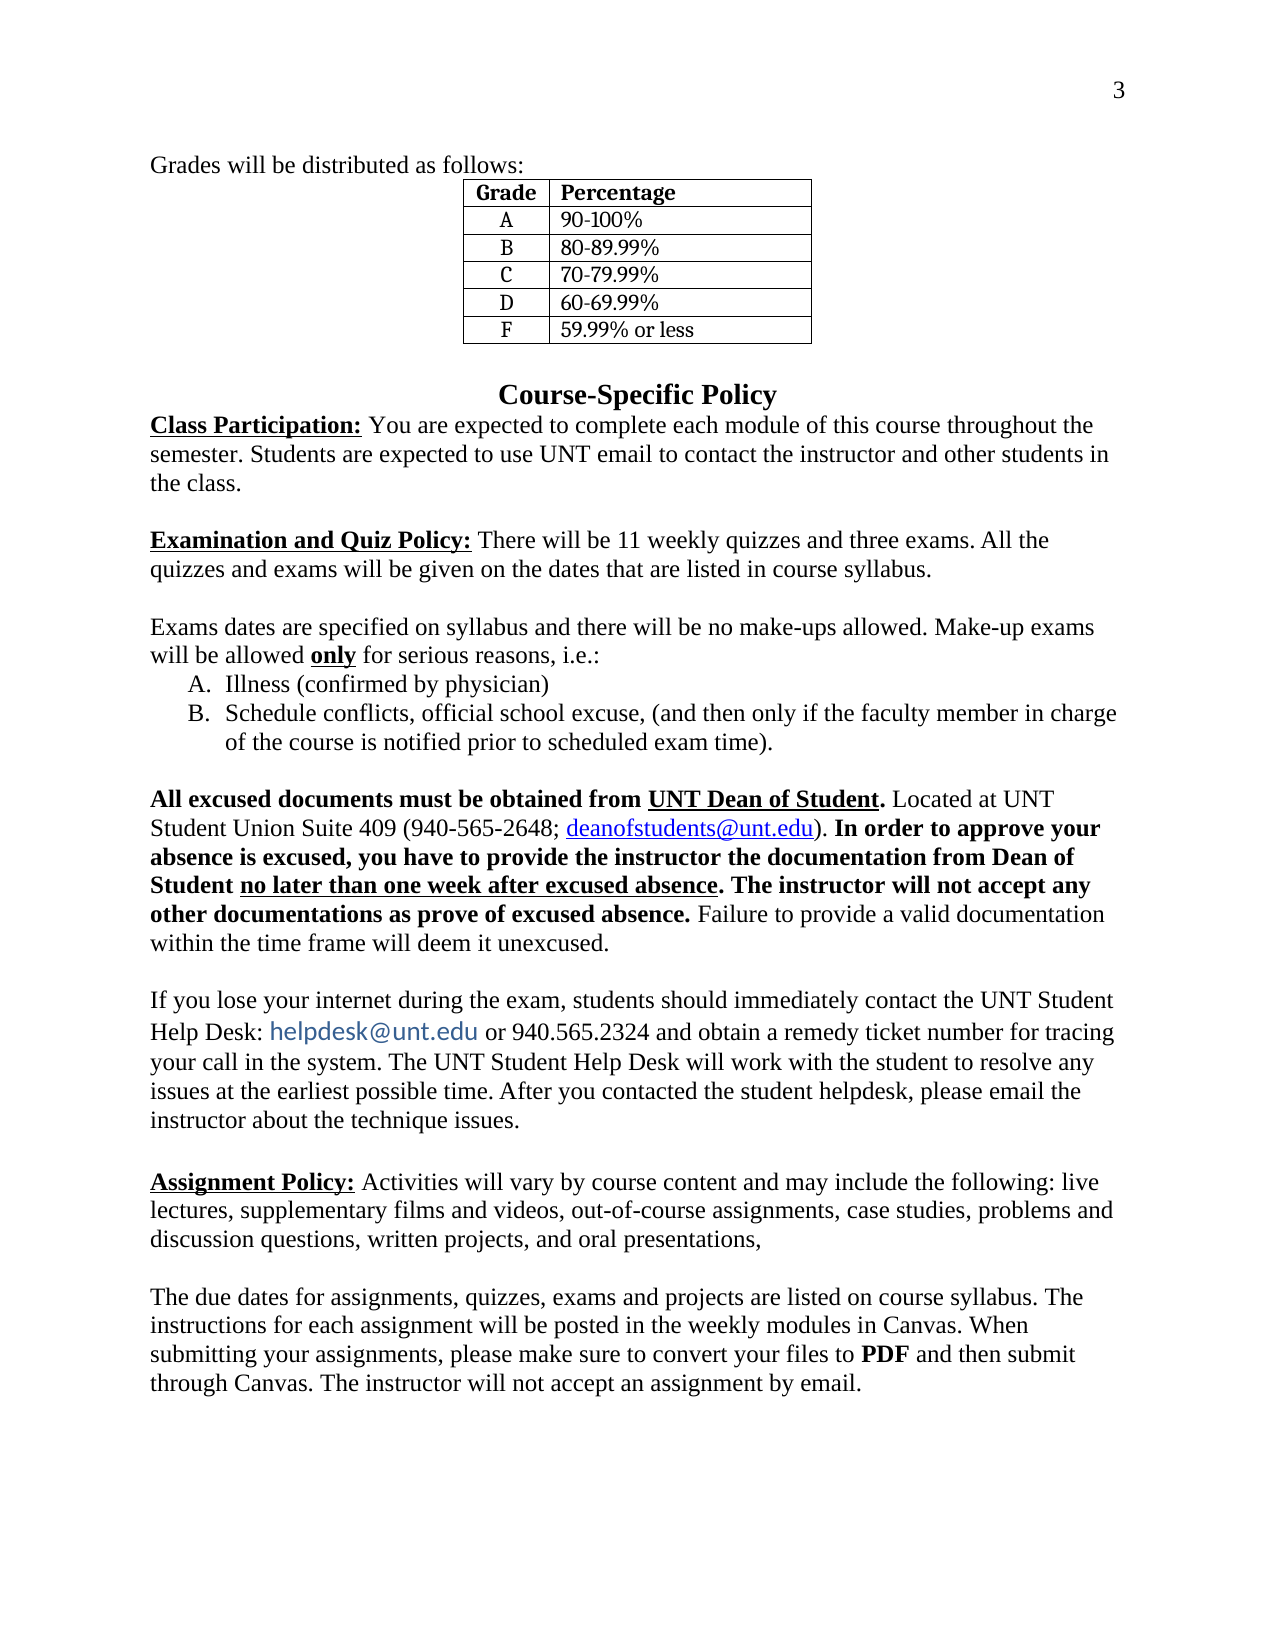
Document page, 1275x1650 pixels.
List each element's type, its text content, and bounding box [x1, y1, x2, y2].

table_cell B [464, 235, 549, 261]
table_cell 70-79.99% [550, 262, 811, 288]
table_cell 80-89.99% [550, 235, 811, 261]
table_header Grade [464, 180, 549, 206]
subtitle Course-Specific Policy [150, 377, 1125, 411]
text Grades will be distributed as follows: [150, 150, 1125, 179]
table_cell A [464, 207, 549, 233]
table_cell 59.99% or less [550, 317, 811, 343]
text Examination and Quiz Policy: There will be 11 weekly quizzes and three exams. All the quizzes and exams will be given on the dates that are listed in course syllabus. [150, 526, 1125, 583]
list Schedule conflicts, official school excuse, (and then only if the faculty member in charge of the course is notified prior to scheduled exam time). [187, 698, 1125, 756]
subtitle Class Participation: You are expected to complete each module of this course throughout the semester. Students are expected to use UNT email to contact the instructor and other students in the class. [150, 411, 1125, 497]
table_cell 60-69.99% [550, 289, 811, 316]
text Exams dates are specified on syllabus and there will be no make-ups allowed. Make-up exams will be allowed only for serious reasons, i.e.: [150, 612, 1125, 669]
text All excused documents must be obtained from UNT Dean of Student. Located at UNT Student Union Suite 409 (940-565-2648; deanofstudents@unt.edu). In order to approve your absence is excused, you have to provide the instructor the documentation from Dean of Student no later than one week after excused absence. The instructor will not accept any other documentations as prove of excused absence. Failure to provide a valid documentation within the time frame will deem it unexcused. [150, 784, 1125, 957]
subtitle If you lose your internet during the exam, students should immediately contact the UNT Student Help Desk: helpdesk@unt.edu or 940.565.2324 and obtain a remedy ticket number for tracing your call in the system. The UNT Student Help Desk will work with the student to resolve any issues at the earliest possible time. After you contacted the student helpdesk, please email the instructor about the technique issues. [150, 986, 1125, 1134]
list Illness (confirmed by physician) [187, 669, 1125, 698]
table_cell F [464, 317, 549, 343]
text The due dates for assignments, quizzes, exams and projects are listed on course syllabus. The instructions for each assignment will be posted in the weekly modules in Canvas. When submitting your assignments, please make sure to convert your files to PDF and then submit through Canvas. The instructor will not accept an assignment by email. [150, 1282, 1125, 1397]
table_cell C [464, 262, 549, 288]
subtitle Assignment Policy: Activities will vary by course content and may include the following: live lectures, supplementary films and videos, out-of-course assignments, case studies, problems and discussion questions, written projects, and oral presentations, [150, 1167, 1125, 1253]
table_cell D [464, 289, 549, 316]
table_cell 90-100% [550, 207, 811, 233]
table_header Percentage [550, 180, 811, 206]
